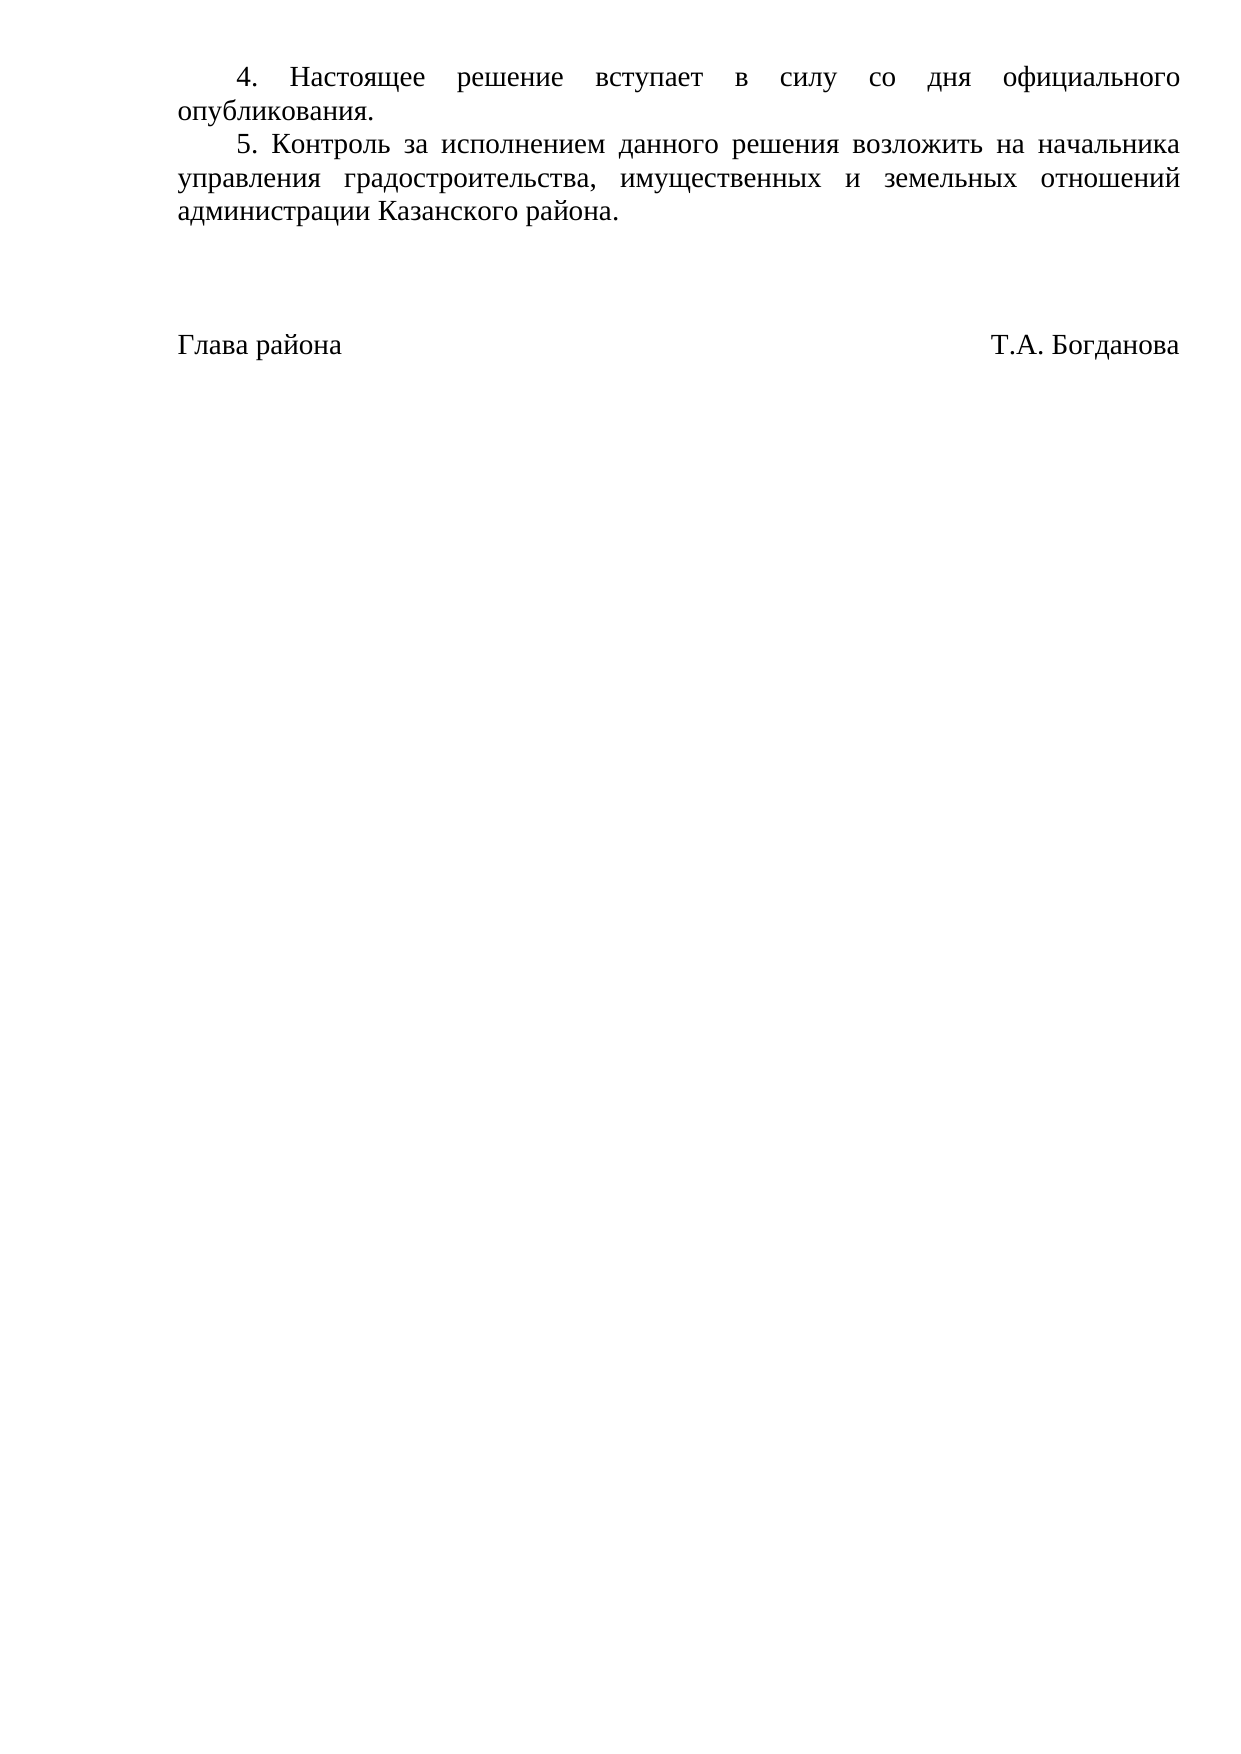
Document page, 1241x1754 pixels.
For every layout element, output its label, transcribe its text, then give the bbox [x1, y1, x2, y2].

text 4. Настоящее решение вступает в силу со дня официального опубликования. [177, 59, 1181, 126]
text 5. Контроль за исполнением данного решения возложить на начальника управления градостроительства, имущественных и земельных отношений администрации Казанского района. [177, 126, 1181, 227]
text Глава района Т.А. Богданова [177, 327, 1181, 361]
